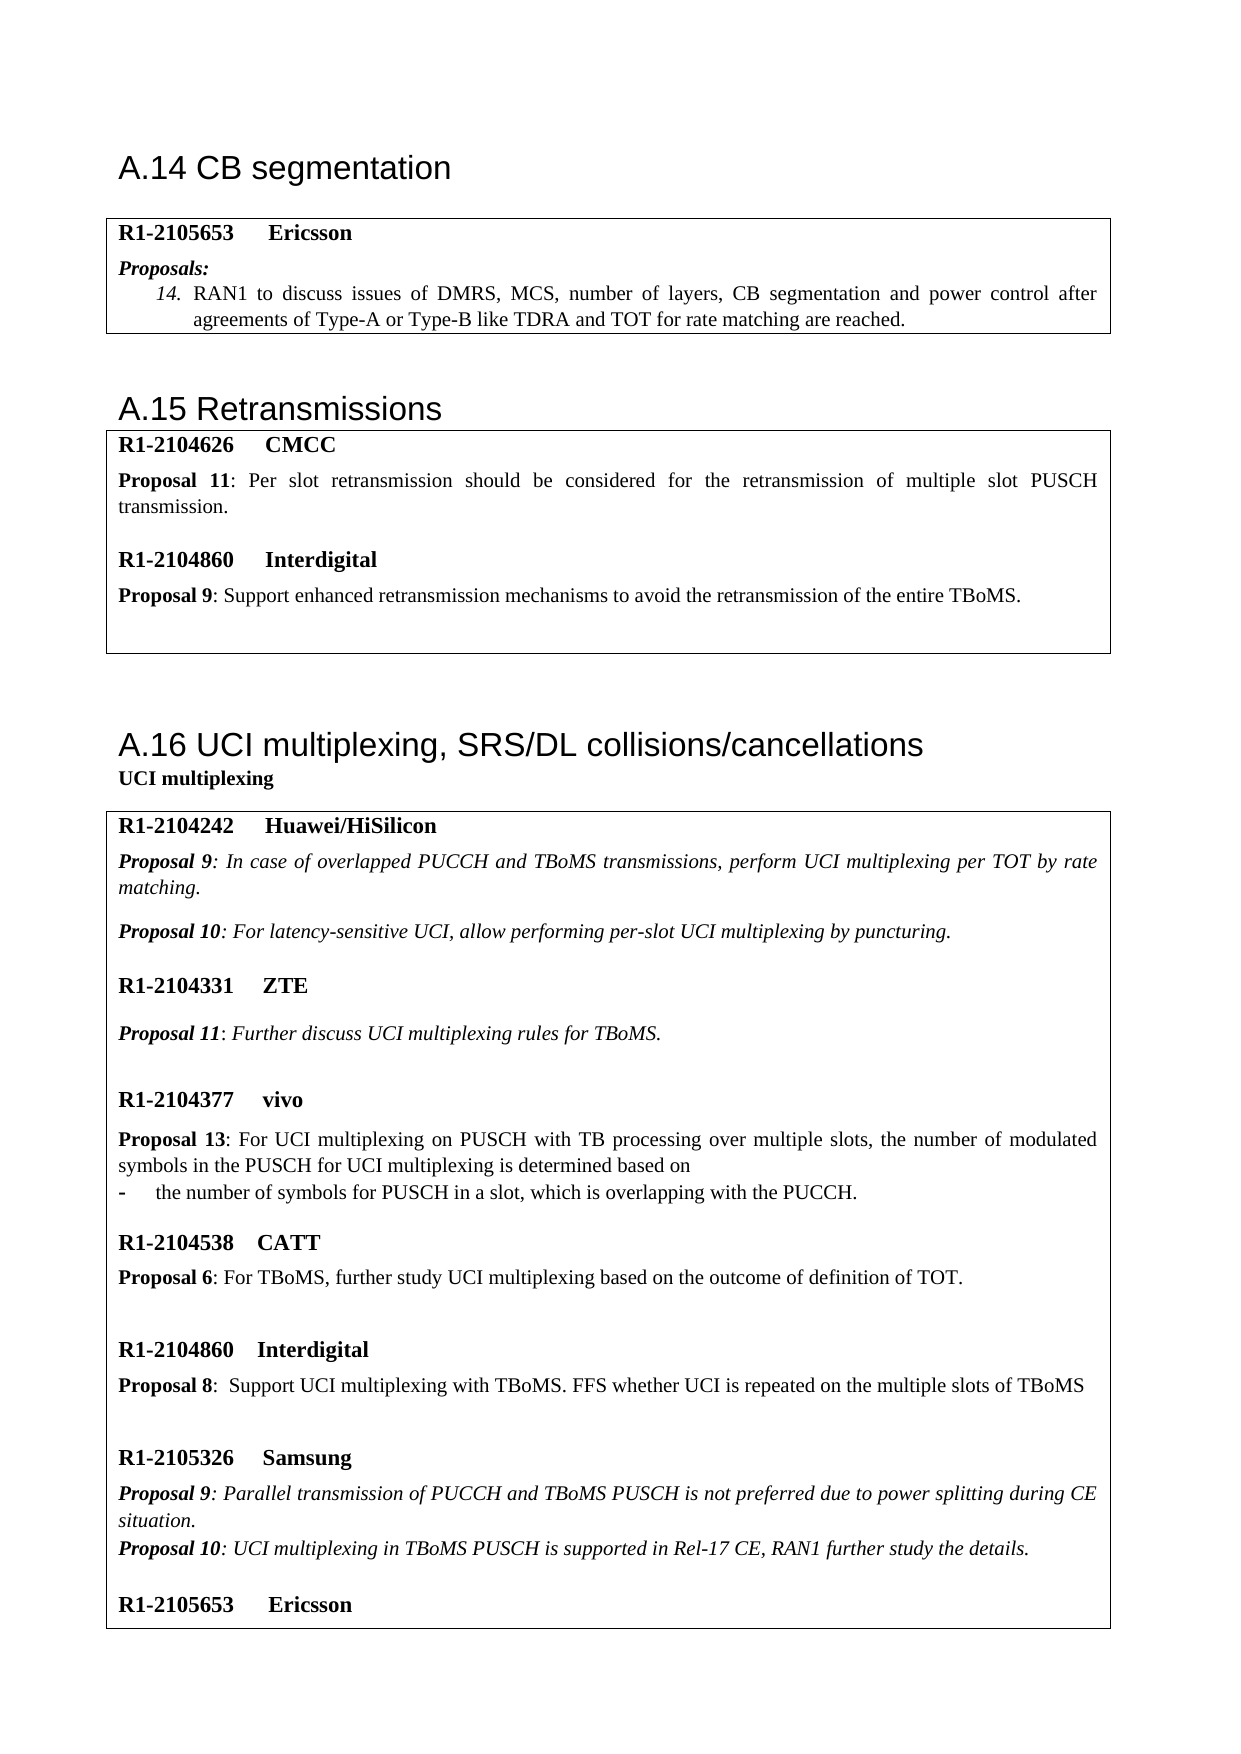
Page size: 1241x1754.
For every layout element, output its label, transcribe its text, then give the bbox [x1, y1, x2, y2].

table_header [107, 812, 1110, 1628]
subtitle A.14 CB segmentation [118, 148, 1122, 186]
text UCI multiplexing [118, 766, 1122, 790]
table_header R1-2105653 Ericsson Proposals: RAN1 to discuss issues of DMRS, MCS, number of layers, CB segmentation and power control after agreements of Type-A or Type-B like TDRA and TOT for rate matching are reached. [107, 219, 1110, 333]
subtitle A.16 UCI multiplexing, SRS/DL collisions/cancellations [118, 725, 1122, 763]
table_header R1-2104626 CMCC Proposal 11: Per slot retransmission should be considered for the retransmission of multiple slot PUSCH transmission. R1-2104860 Interdigital Proposal 9: Support enhanced retransmission mechanisms to avoid the retransmission of the entire TBoMS. [107, 431, 1110, 653]
subtitle A.15 Retransmissions [118, 389, 1122, 427]
